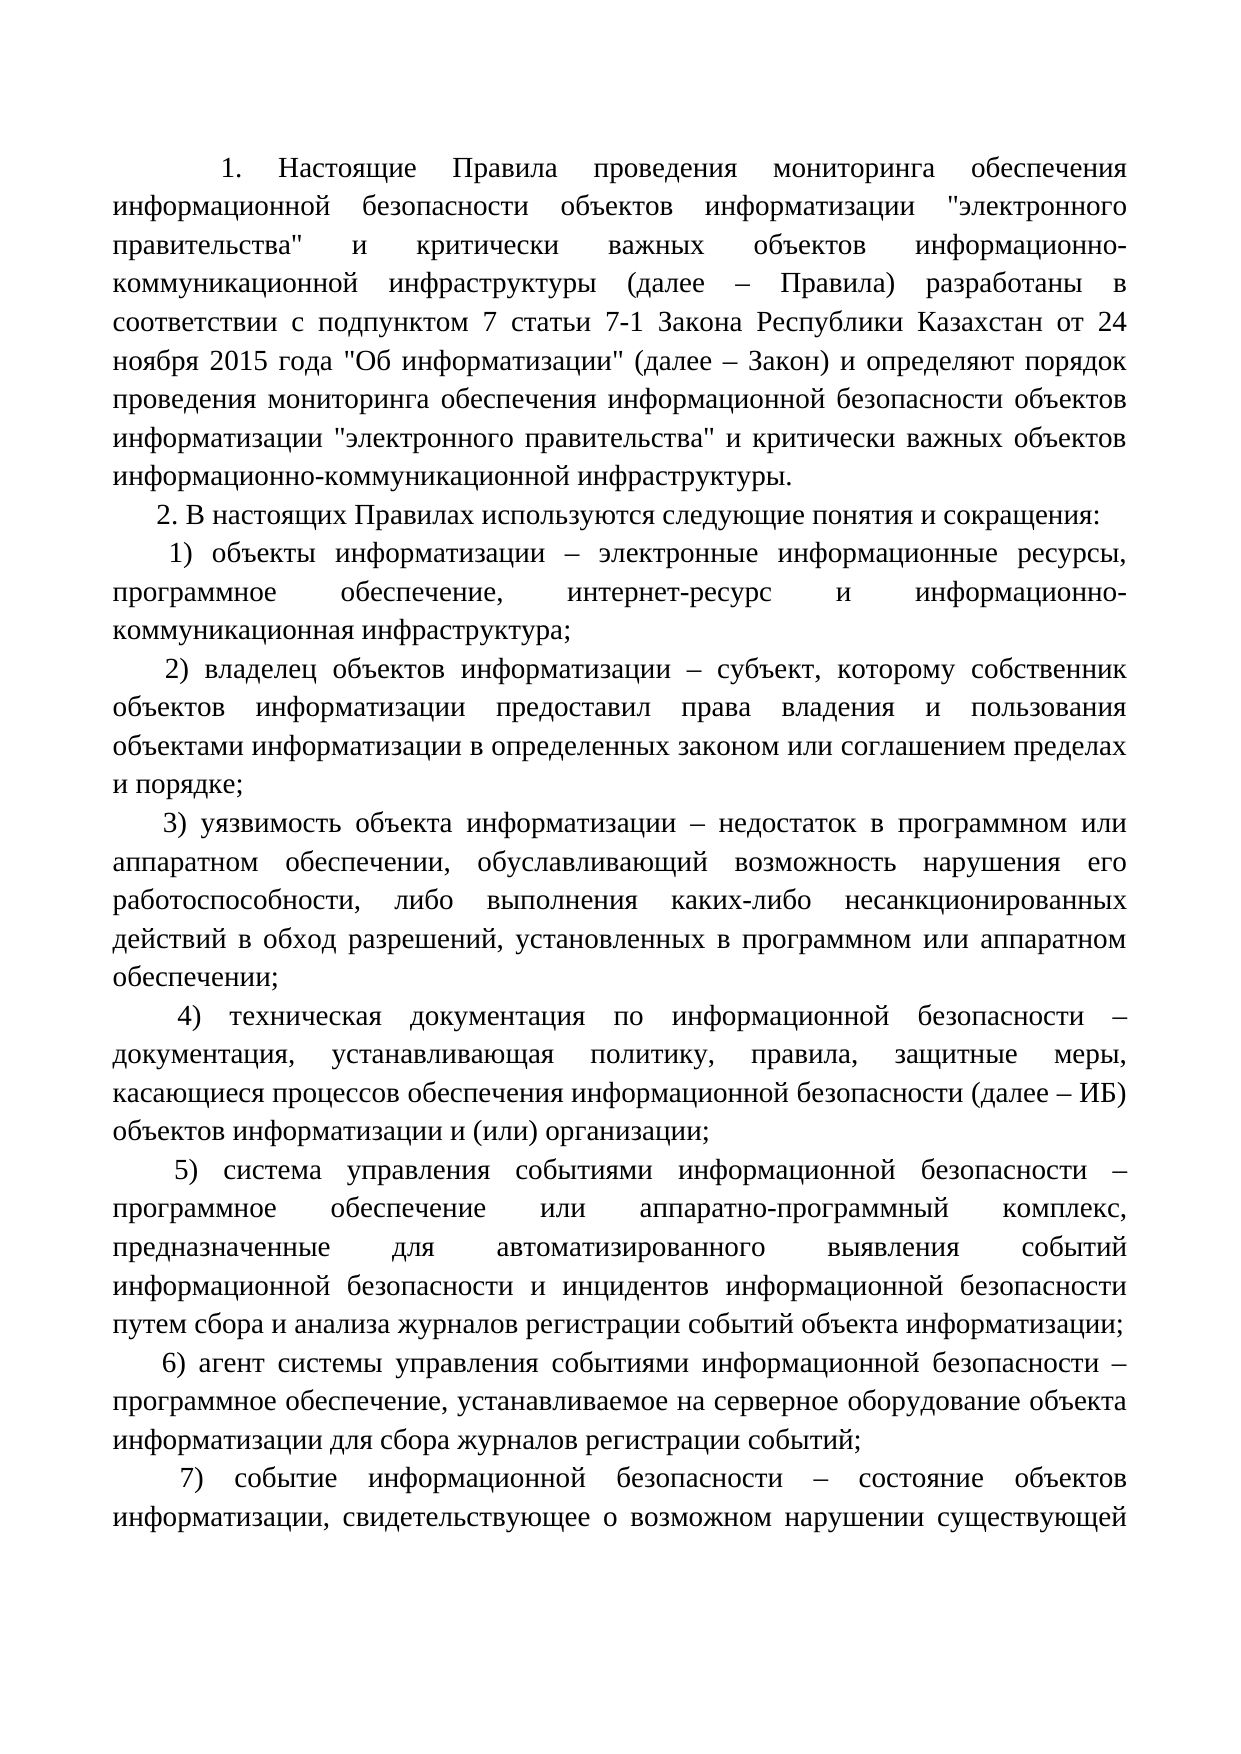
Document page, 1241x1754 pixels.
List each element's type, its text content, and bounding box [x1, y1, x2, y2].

text 5) система управления событиями информационной безопасности – программное обеспечение или аппаратно-программный комплекс, предназначенные для автоматизированного выявления событий информационной безопасности и инцидентов информационной безопасности путем сбора и анализа журналов регистрации событий объекта информатизации; [112, 1152, 1128, 1340]
text 6) агент системы управления событиями информационной безопасности – программное обеспечение, устанавливаемое на серверное оборудование объекта информатизации для сбора журналов регистрации событий; [112, 1345, 1128, 1455]
text 2. В настоящих Правилах используются следующие понятия и сокращения: [112, 497, 1128, 530]
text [112, 1460, 1128, 1532]
text 1) объекты информатизации – электронные информационные ресурсы, программное обеспечение, интернет-ресурс и информационно-коммуникационная инфраструктура; [112, 535, 1128, 646]
text 3) уязвимость объекта информатизации – недостаток в программном или аппаратном обеспечении, обуславливающий возможность нарушения его работоспособности, либо выполнения каких-либо несанкционированных действий в обход разрешений, установленных в программном или аппаратном обеспечении; [112, 805, 1128, 993]
text 1. Настоящие Правила проведения мониторинга обеспечения информационной безопасности объектов информатизации "электронного правительства" и критически важных объектов информационно-коммуникационной инфраструктуры (далее – Правила) разработаны в соответствии с подпунктом 7 статьи 7-1 Закона Республики Казахстан от 24 ноября 2015 года "Об информатизации" (далее – Закон) и определяют порядок проведения мониторинга обеспечения информационной безопасности объектов информатизации "электронного правительства" и критически важных объектов информационно-коммуникационной инфраструктуры. [112, 150, 1128, 492]
text 2) владелец объектов информатизации – субъект, которому собственник объектов информатизации предоставил права владения и пользования объектами информатизации в определенных законом или соглашением пределах и порядке; [112, 651, 1128, 800]
text 4) техническая документация по информационной безопасности – документация, устанавливающая политику, правила, защитные меры, касающиеся процессов обеспечения информационной безопасности (далее – ИБ) объектов информатизации и (или) организации; [112, 998, 1128, 1147]
